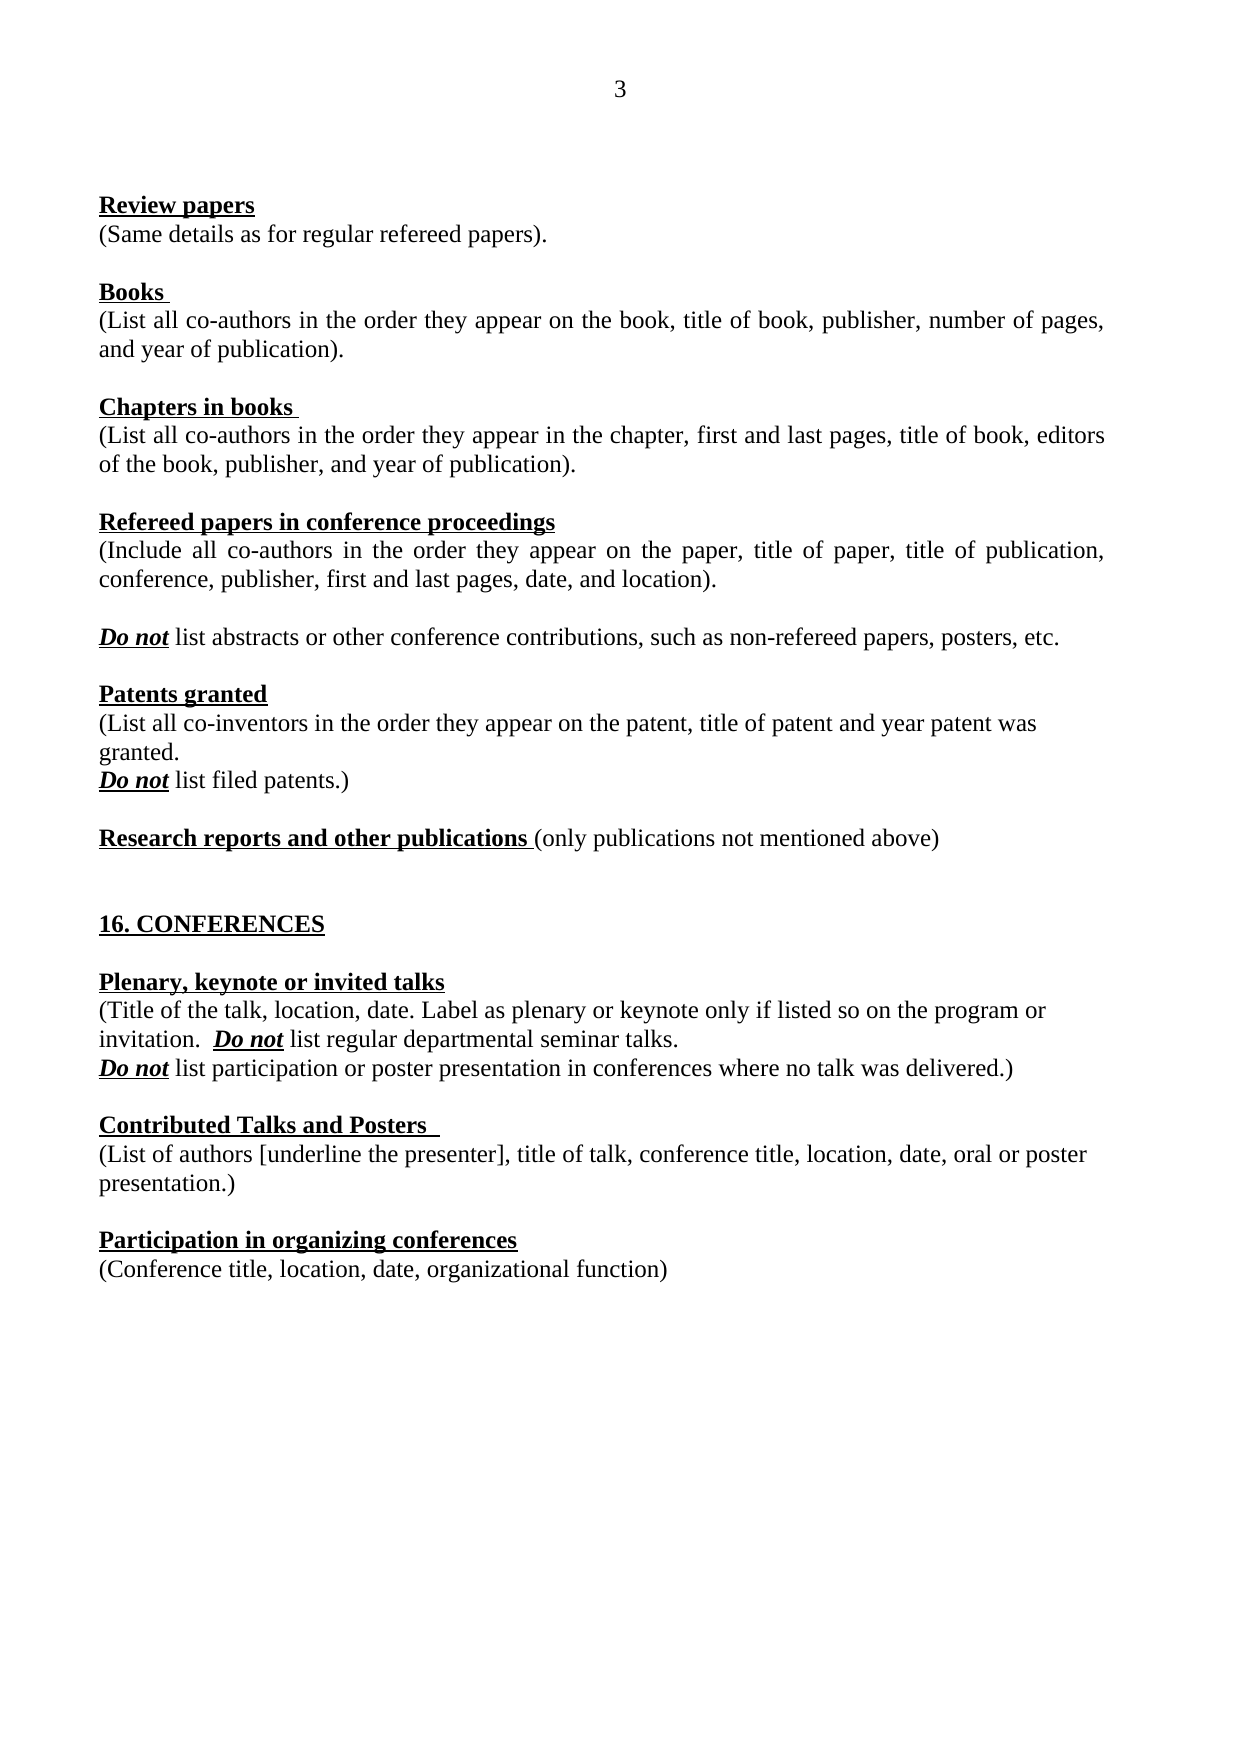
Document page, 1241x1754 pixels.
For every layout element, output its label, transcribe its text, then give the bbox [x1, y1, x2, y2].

text Do not list participation or poster presentation in conferences where no talk was delivered.) [98, 1053, 1107, 1082]
text Plenary, keynote or invited talks [98, 967, 1107, 995]
text Participation in organizing conferences [98, 1225, 1107, 1254]
text (List all co-authors in the order they appear on the book, title of book, publisher, number of pages, and year of publication). [98, 305, 1107, 363]
text Refereed papers in conference proceedings [98, 507, 1107, 535]
text 16. CONFERENCES [98, 909, 1107, 938]
text Do not list abstracts or other conference contributions, such as non-refereed papers, posters, etc. [98, 622, 1107, 650]
text (List all co-authors in the order they appear in the chapter, first and last pages, title of book, editors of the book, publisher, and year of publication). [98, 420, 1107, 478]
text (Same details as for regular refereed papers). [98, 219, 1107, 248]
text Chapters in books [98, 392, 1107, 420]
text (Include all co-authors in the order they appear on the paper, title of paper, title of publication, conference, publisher, first and last pages, date, and location). [98, 535, 1107, 593]
text (List all co-inventors in the order they appear on the patent, title of patent and year patent was granted. Do not list filed patents.) [98, 708, 1107, 794]
text Contributed Talks and Posters [98, 1110, 1107, 1139]
text (Conference title, location, date, organizational function) [98, 1254, 1107, 1283]
text (Title of the talk, location, date. Label as plenary or keynote only if listed so on the program or invitation. Do not list regular departmental seminar talks. [98, 995, 1107, 1053]
text Patents granted [98, 679, 1107, 708]
text (List of authors [underline the presenter], title of talk, conference title, location, date, oral or poster presentation.) [98, 1139, 1107, 1197]
text Research reports and other publications (only publications not mentioned above) [98, 823, 1107, 852]
text Books [98, 277, 1107, 305]
text Review papers [98, 190, 1107, 219]
